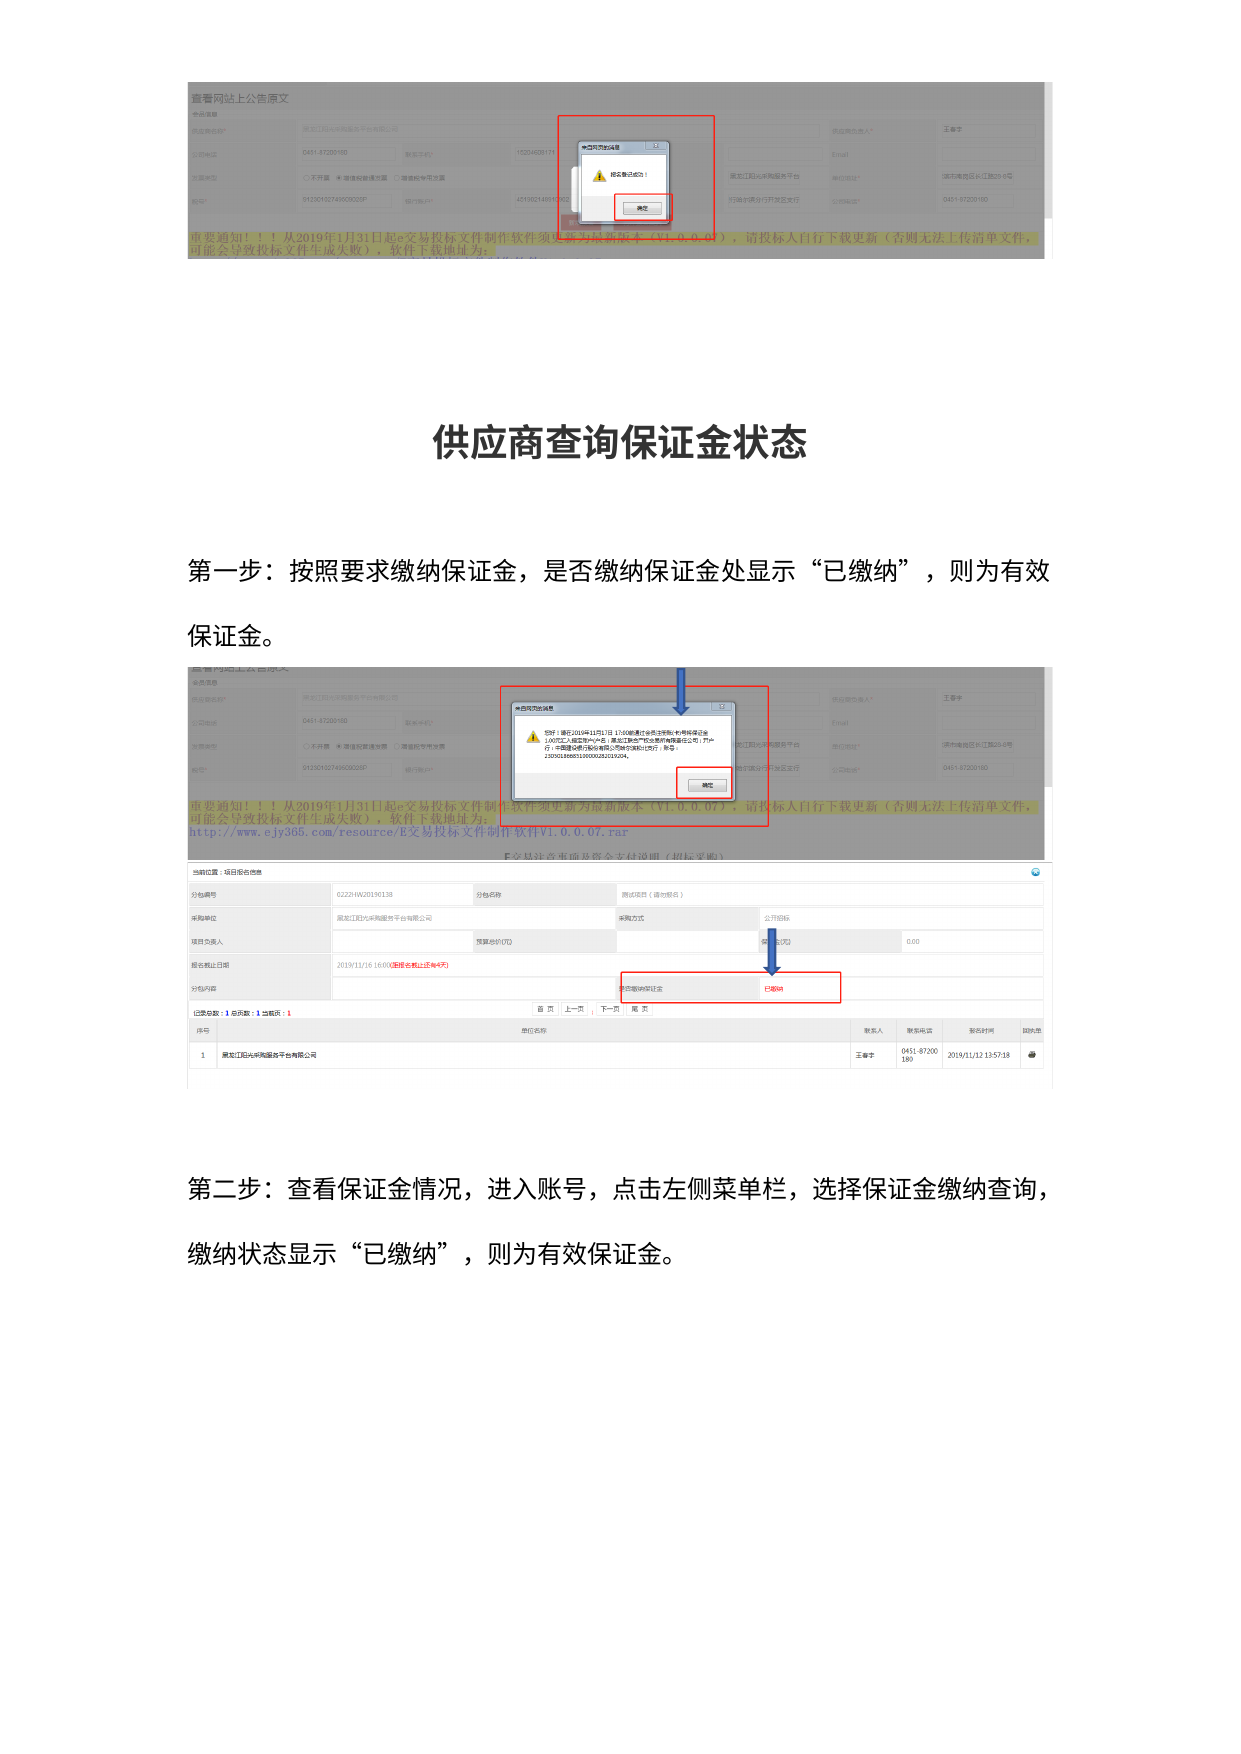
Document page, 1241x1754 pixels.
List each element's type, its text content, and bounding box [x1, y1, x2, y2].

picture [187, 862, 1053, 1089]
text 缴纳状态显示“已缴纳”，则为有效保证金。 [187, 1220, 1053, 1285]
picture [187, 667, 1053, 860]
text 第二步：查看保证金情况，进入账号，点击左侧菜单栏，选择保证金缴纳查询， [187, 1155, 1053, 1220]
picture [187, 82, 1053, 259]
text 第一步：按照要求缴纳保证金，是否缴纳保证金处显示“已缴纳”，则为有效保证金。 [187, 537, 1053, 667]
subtitle 供应商查询保证金状态 [187, 407, 1053, 472]
